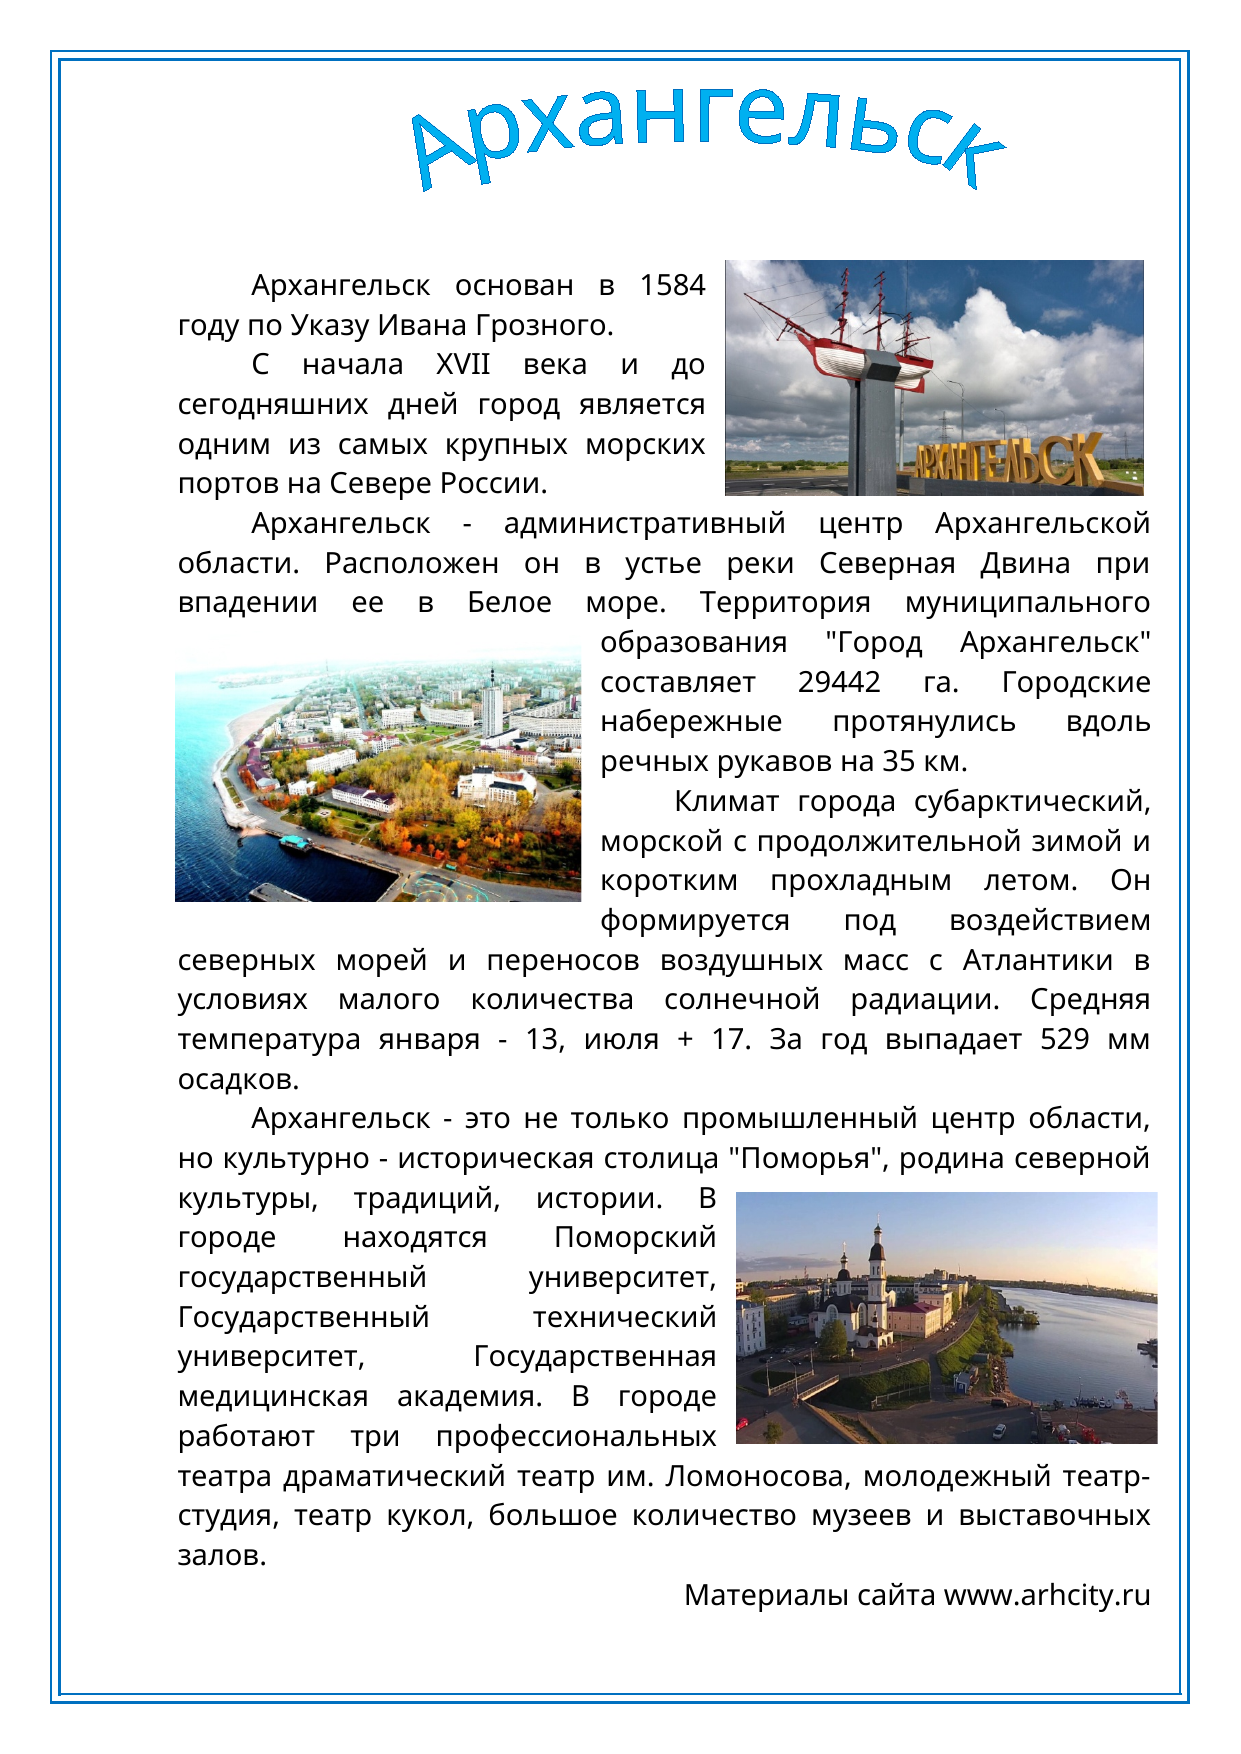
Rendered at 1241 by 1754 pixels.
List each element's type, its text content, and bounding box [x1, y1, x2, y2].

text Архангельск - это не только промышленный центр области, но культурно - историческая столица "Поморья", родина северной культуры, традиций, истории. В городе находятся Поморский государственный университет, Государственный технический университет, Государственная медицинская академия. В городе работают три профессиональных театра драматический театр им. Ломоносова, молодежный театр-студия, театр кукол, большое количество музеев и выставочных залов. [177, 1098, 1152, 1574]
text Материалы сайта www.arhcity.ru [177, 1574, 1152, 1613]
picture [736, 1192, 1158, 1443]
picture [725, 260, 1144, 495]
text Архангельск основан в 1584 году по Указу Ивана Грозного. [177, 264, 725, 343]
text Архангельск - административный центр Архангельской области. Расположен он в устье реки Северная Двина при впадении ее в Белое море. Территория муниципального образования "Город Архангельск" составляет 29442 га. Городские набережные протянулись вдоль речных рукавов на 35 км. [177, 502, 1152, 780]
picture [175, 631, 582, 901]
text С начала XVII века и до сегодняшних дней город является одним из самых крупных морских портов на Севере России. [177, 343, 1152, 502]
text Климат города субарктический, морской с продолжительной зимой и коротким прохладным летом. Он формируется под воздействием северных морей и переносов воздушных масс с Атлантики в условиях малого количества солнечной радиации. Средняя температура января - 13, июля + 17. За год выпадает 529 мм осадков. [177, 780, 1152, 1098]
